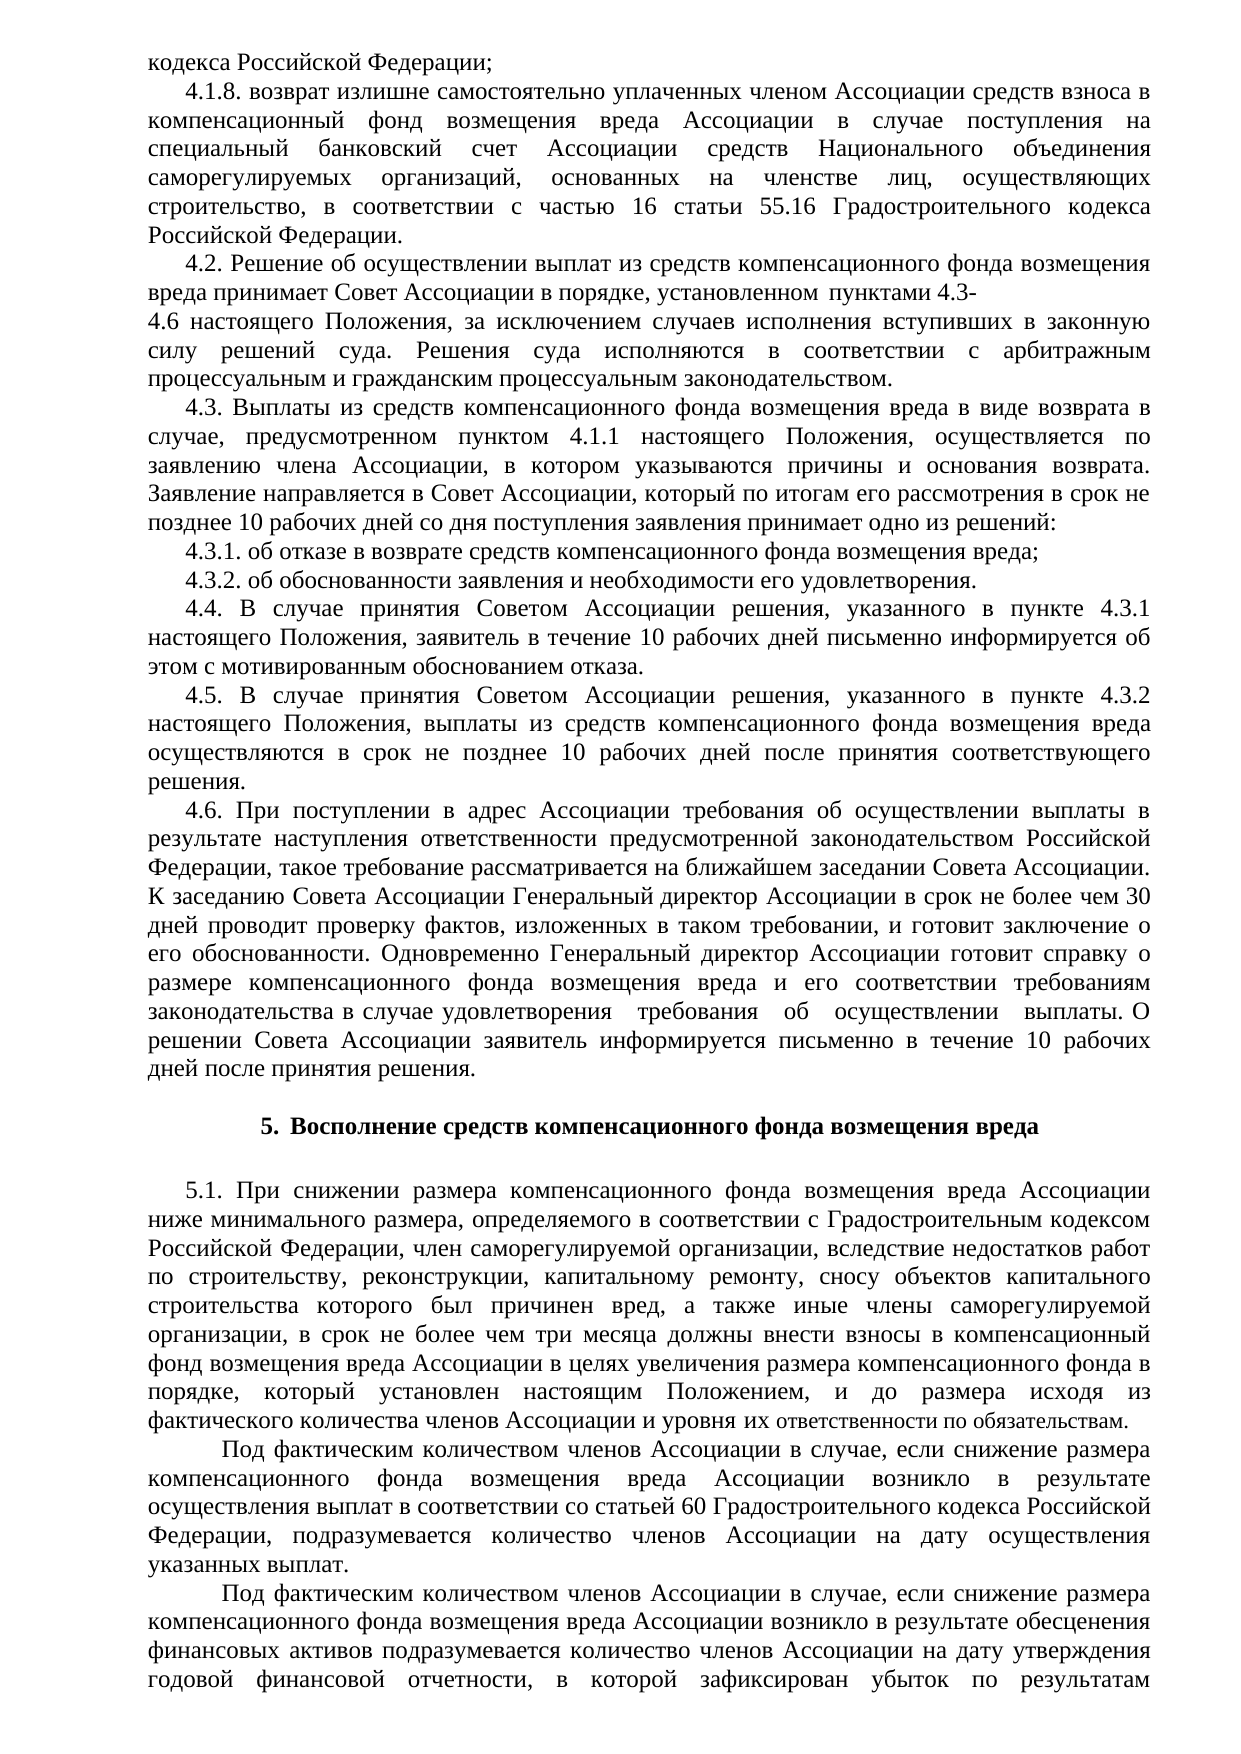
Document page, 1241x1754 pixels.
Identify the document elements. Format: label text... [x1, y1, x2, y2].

list 4.1.8. возврат излишне самостоятельно уплаченных членом Ассоциации средств взноса в компенсационный фонд возмещения вреда Ассоциации в случае поступления на специальный банковский счет Ассоциации средств Национального объединения саморегулируемых организаций, основанных на членстве лиц, осуществляющих строительство, в соответствии с частью 16 статьи 55.16 Градостроительного кодекса Российской Федерации. [148, 76, 1152, 248]
text Под фактическим количеством членов Ассоциации в случае, если снижение размера компенсационного фонда возмещения вреда Ассоциации возникло в результате осуществления выплат в соответствии со статьей 60 Градостроительного кодекса Российской Федерации, подразумевается количество членов Ассоциации на дату осуществления указанных выплат. [148, 1434, 1152, 1578]
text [148, 1578, 1152, 1693]
list Восполнение средств компенсационного фонда возмещения вреда [148, 1111, 1152, 1140]
list 4.3.1. об отказе в возврате средств компенсационного фонда возмещения вреда; [148, 536, 1152, 565]
text 4.6 настоящего Положения, за исключением случаев исполнения вступивших в законную силу решений суда. Решения суда исполняются в соответствии с арбитражным процессуальным и гражданским процессуальным законодательством. [148, 306, 1152, 392]
list 4.3.2. об обоснованности заявления и необходимости его удовлетворения. [148, 565, 1152, 593]
list 4.2. Решение об осуществлении выплат из средств компенсационного фонда возмещения вреда принимает Совет Ассоциации в порядке, установленном пунктами 4.3- [148, 248, 1152, 306]
list 5.1. При снижении размера компенсационного фонда возмещения вреда Ассоциации ниже минимального размера, определяемого в соответствии с Градостроительным кодексом Российской Федерации, член саморегулируемой организации, вследствие недостатков работ по строительству, реконструкции, капитальному ремонту, сносу объектов капитального строительства которого был причинен вред, а также иные члены саморегулируемой организации, в срок не более чем три месяца должны внести взносы в компенсационный фонд возмещения вреда Ассоциации в целях увеличения размера компенсационного фонда в порядке, который установлен настоящим Положением, и до размера исходя из фактического количества членов Ассоциации и уровня их ответственности по обязательствам. [148, 1175, 1152, 1434]
list 4.5. В случае принятия Советом Ассоциации решения, указанного в пункте 4.3.2 настоящего Положения, выплаты из средств компенсационного фонда возмещения вреда осуществляются в срок не позднее 10 рабочих дней после принятия соответствующего решения. [148, 680, 1152, 795]
list 4.4. В случае принятия Советом Ассоциации решения, указанного в пункте 4.3.1 настоящего Положения, заявитель в течение 10 рабочих дней письменно информируется об этом с мотивированным обоснованием отказа. [148, 593, 1152, 680]
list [148, 47, 1152, 76]
list 4.3. Выплаты из средств компенсационного фонда возмещения вреда в виде возврата в случае, предусмотренном пунктом 4.1.1 настоящего Положения, осуществляется по заявлению члена Ассоциации, в котором указываются причины и основания возврата. Заявление направляется в Совет Ассоциации, который по итогам его рассмотрения в срок не позднее 10 рабочих дней со дня поступления заявления принимает одно из решений: [148, 392, 1152, 536]
list 4.6. При поступлении в адрес Ассоциации требования об осуществлении выплаты в результате наступления ответственности предусмотренной законодательством Российской Федерации, такое требование рассматривается на ближайшем заседании Совета Ассоциации. К заседанию Совета Ассоциации Генеральный директор Ассоциации в срок не более чем 30 дней проводит проверку фактов, изложенных в таком требовании, и готовит заключение о его обоснованности. Одновременно Генеральный директор Ассоциации готовит справку о размере компенсационного фонда возмещения вреда и его соответствии требованиям законодательства в случае удовлетворения требования об осуществлении выплаты. О решении Совета Ассоциации заявитель информируется письменно в течение 10 рабочих дней после принятия решения. [148, 795, 1152, 1082]
